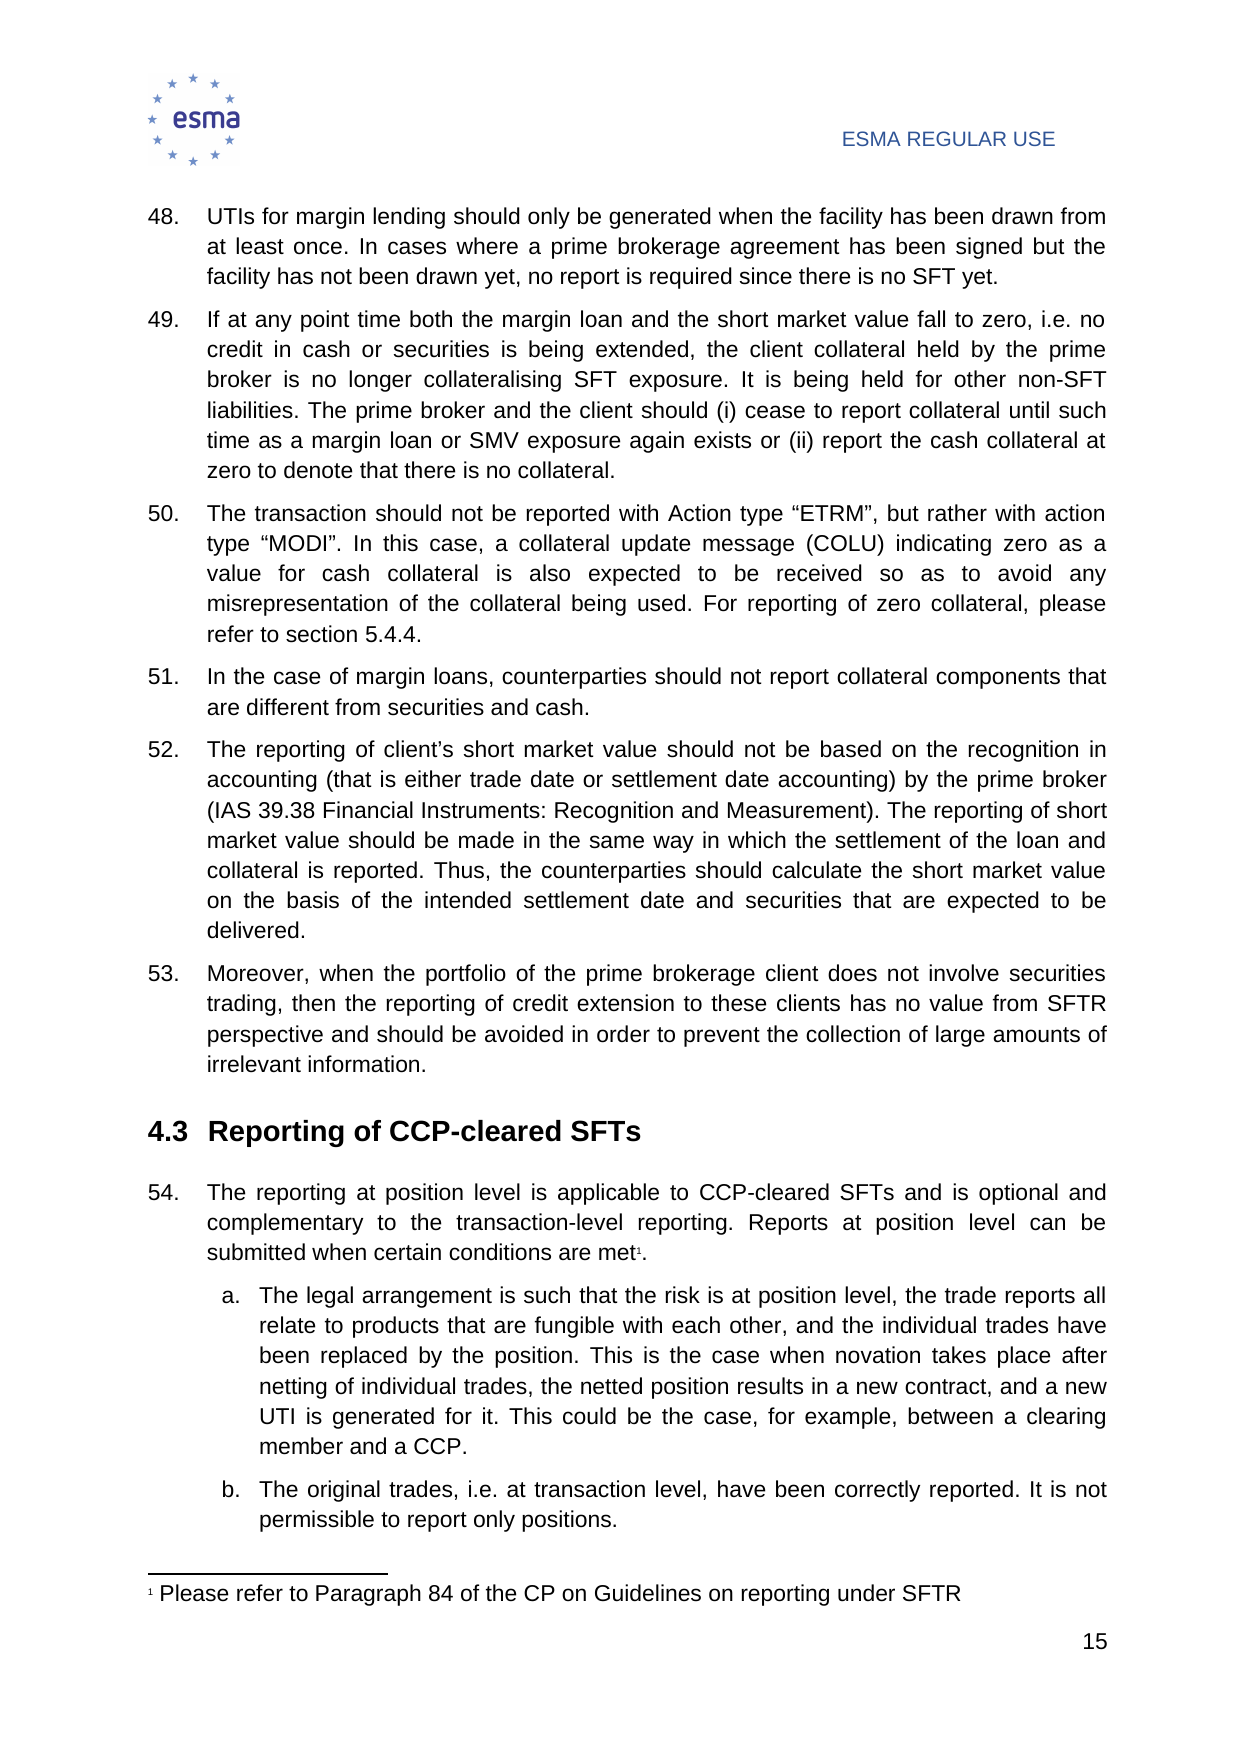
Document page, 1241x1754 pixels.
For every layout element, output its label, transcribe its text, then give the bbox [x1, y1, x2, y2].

list The legal arrangement is such that the risk is at position level, the trade reports all relate to products that are fungible with each other, and the individual trades have been replaced by the position. This is the case when novation takes place after netting of individual trades, the netted position results in a new contract, and a new UTI is generated for it. This could be the case, for example, between a clearing member and a CCP. [221, 1282, 1107, 1459]
list If at any point time both the margin loan and the short market value fall to zero, i.e. no credit in cash or securities is being extended, the client collateral held by the prime broker is no longer collateralising SFT exposure. It is being held for other non-SFT liabilities. The prime broker and the client should (i) cease to report collateral until such time as a margin loan or SMV exposure again exists or (ii) report the cash collateral at zero to denote that there is no collateral. [148, 306, 1107, 483]
list The original trades, i.e. at transaction level, have been correctly reported. It is not permissible to report only positions. [221, 1476, 1107, 1532]
subtitle Reporting of CCP-cleared SFTs [148, 1114, 1107, 1148]
list UTIs for margin lending should only be generated when the facility has been drawn from at least once. In cases where a prime brokerage agreement has been signed but the facility has not been drawn yet, no report is required since there is no SFT yet. [148, 203, 1107, 289]
list In the case of margin loans, counterparties should not report collateral components that are different from securities and cash. [148, 663, 1107, 720]
list The reporting of client’s short market value should not be based on the recognition in accounting (that is either trade date or settlement date accounting) by the prime broker (IAS 39.38 Financial Instruments: Recognition and Measurement). The reporting of short market value should be made in the same way in which the settlement of the loan and collateral is reported. Thus, the counterparties should calculate the short market value on the basis of the intended settlement date and securities that are expected to be delivered. [148, 736, 1107, 944]
list Moreover, when the portfolio of the prime brokerage client does not involve securities trading, then the reporting of credit extension to these clients has no value from SFTR perspective and should be avoided in order to prevent the collection of large amounts of irrelevant information. [148, 960, 1107, 1077]
list The reporting at position level is applicable to CCP-cleared SFTs and is optional and complementary to the transaction-level reporting. Reports at position level can be submitted when certain conditions are met. [148, 1179, 1107, 1266]
picture [147, 73, 240, 166]
list The transaction should not be reported with Action type “ETRM”, but rather with action type “MODI”. In this case, a collateral update message (COLU) indicating zero as a value for cash collateral is also expected to be received so as to avoid any misrepresentation of the collateral being used. For reporting of zero collateral, please refer to section 5.4.4. [148, 500, 1107, 647]
